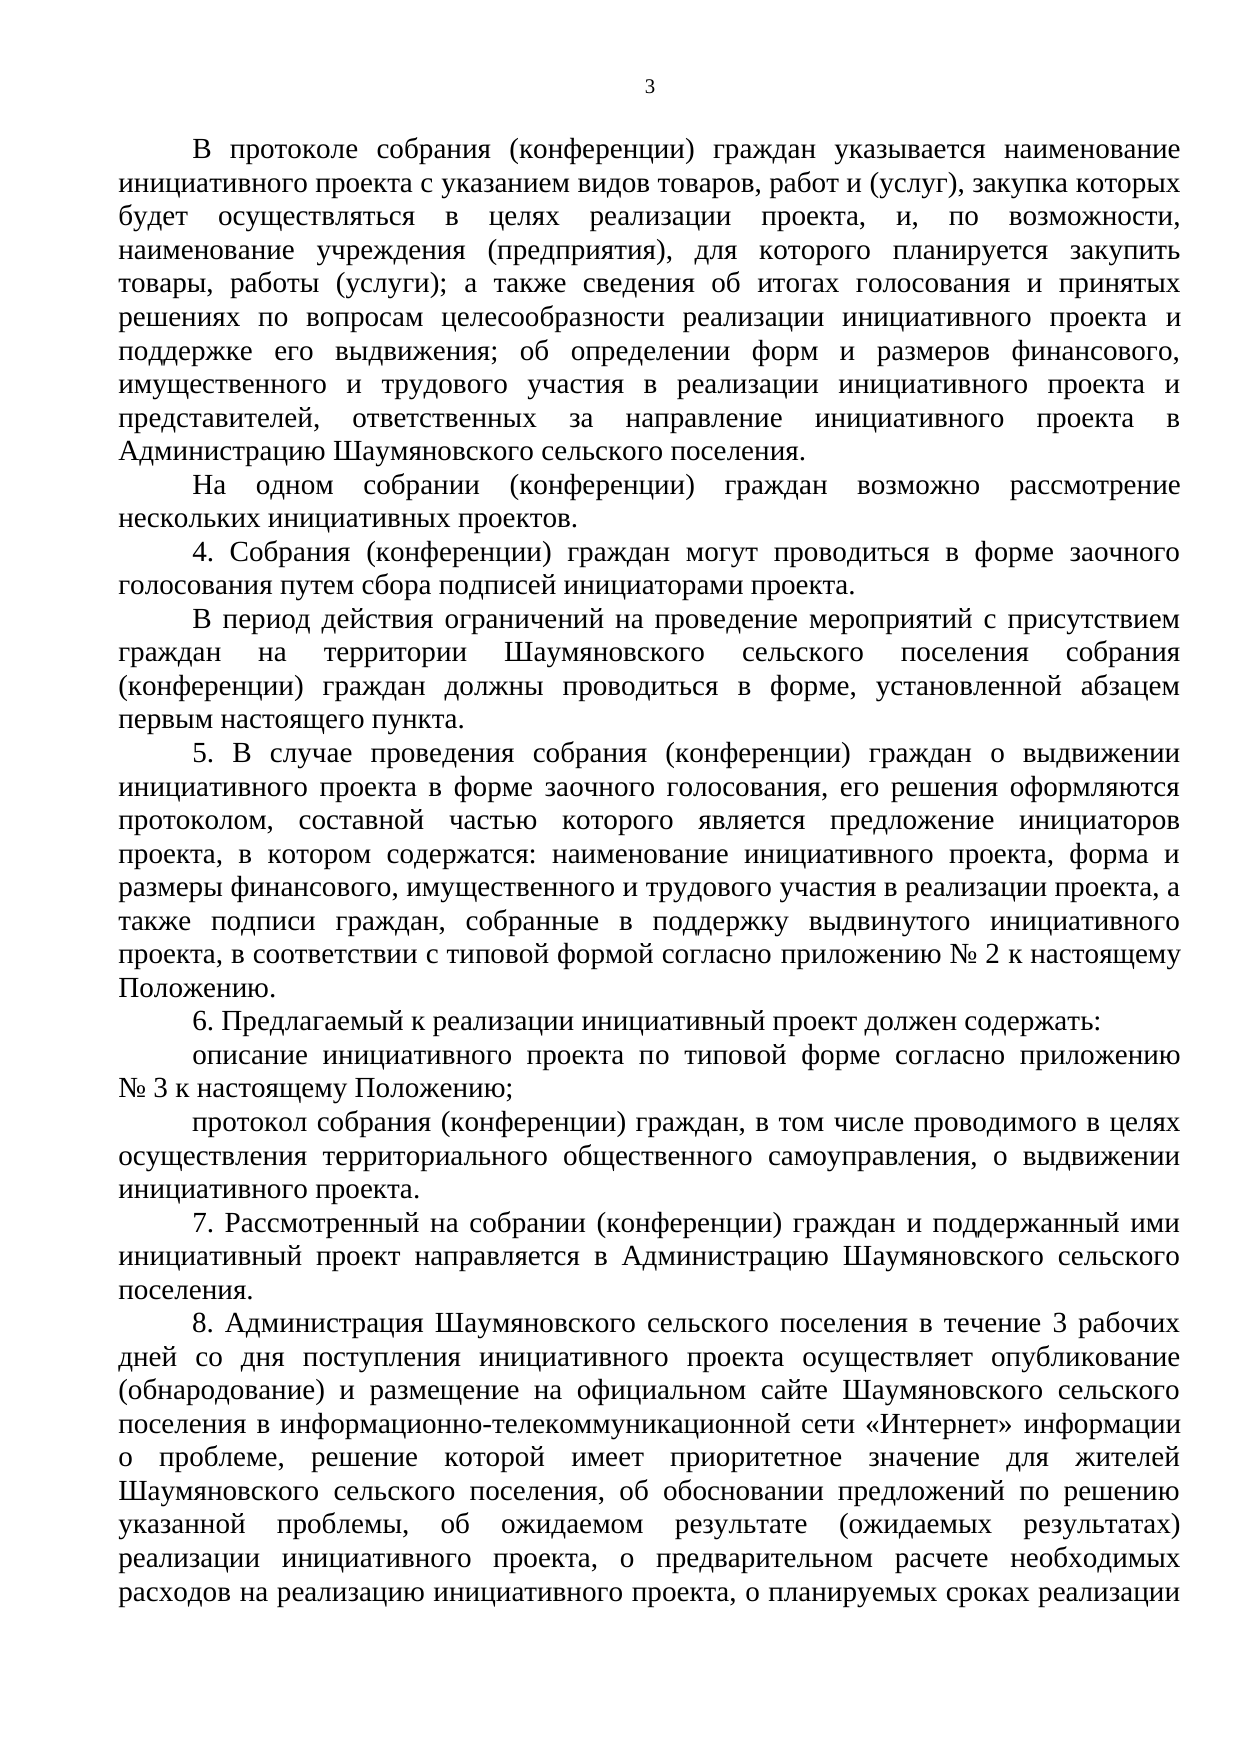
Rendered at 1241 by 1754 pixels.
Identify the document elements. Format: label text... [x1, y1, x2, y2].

text На одном собрании (конференции) граждан возможно рассмотрение нескольких инициативных проектов. [118, 467, 1181, 534]
text описание инициативного проекта по типовой форме согласно приложению № 3 к настоящему Положению; [118, 1037, 1181, 1104]
text В протоколе собрания (конференции) граждан указывается наименование инициативного проекта с указанием видов товаров, работ и (услуг), закупка которых будет осуществляться в целях реализации проекта, и, по возможности, наименование учреждения (предприятия), для которого планируется закупить товары, работы (услуги); а также сведения об итогах голосования и принятых решениях по вопросам целесообразности реализации инициативного проекта и поддержке его выдвижения; об определении форм и размеров финансового, имущественного и трудового участия в реализации инициативного проекта и представителей, ответственных за направление инициативного проекта в Администрацию Шаумяновского сельского поселения. [118, 131, 1181, 467]
text 5. В случае проведения собрания (конференции) граждан о выдвижении инициативного проекта в форме заочного голосования, его решения оформляются протоколом, составной частью которого является предложение инициаторов проекта, в котором содержатся: наименование инициативного проекта, форма и размеры финансового, имущественного и трудового участия в реализации проекта, а также подписи граждан, собранные в поддержку выдвинутого инициативного проекта, в соответствии с типовой формой согласно приложению № 2 к настоящему Положению. [118, 735, 1181, 1003]
text 4. Собрания (конференции) граждан могут проводиться в форме заочного голосования путем сбора подписей инициаторами проекта. [118, 534, 1181, 601]
text 7. Рассмотренный на собрании (конференции) граждан и поддержанный ими инициативный проект направляется в Администрацию Шаумяновского сельского поселения. [118, 1205, 1181, 1305]
text 6. Предлагаемый к реализации инициативный проект должен содержать: [118, 1003, 1181, 1037]
text протокол собрания (конференции) граждан, в том числе проводимого в целях осуществления территориального общественного самоуправления, о выдвижении инициативного проекта. [118, 1104, 1181, 1205]
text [118, 1305, 1181, 1607]
text В период действия ограничений на проведение мероприятий с присутствием граждан на территории Шаумяновского сельского поселения собрания (конференции) граждан должны проводиться в форме, установленной абзацем первым настоящего пункта. [118, 601, 1181, 735]
